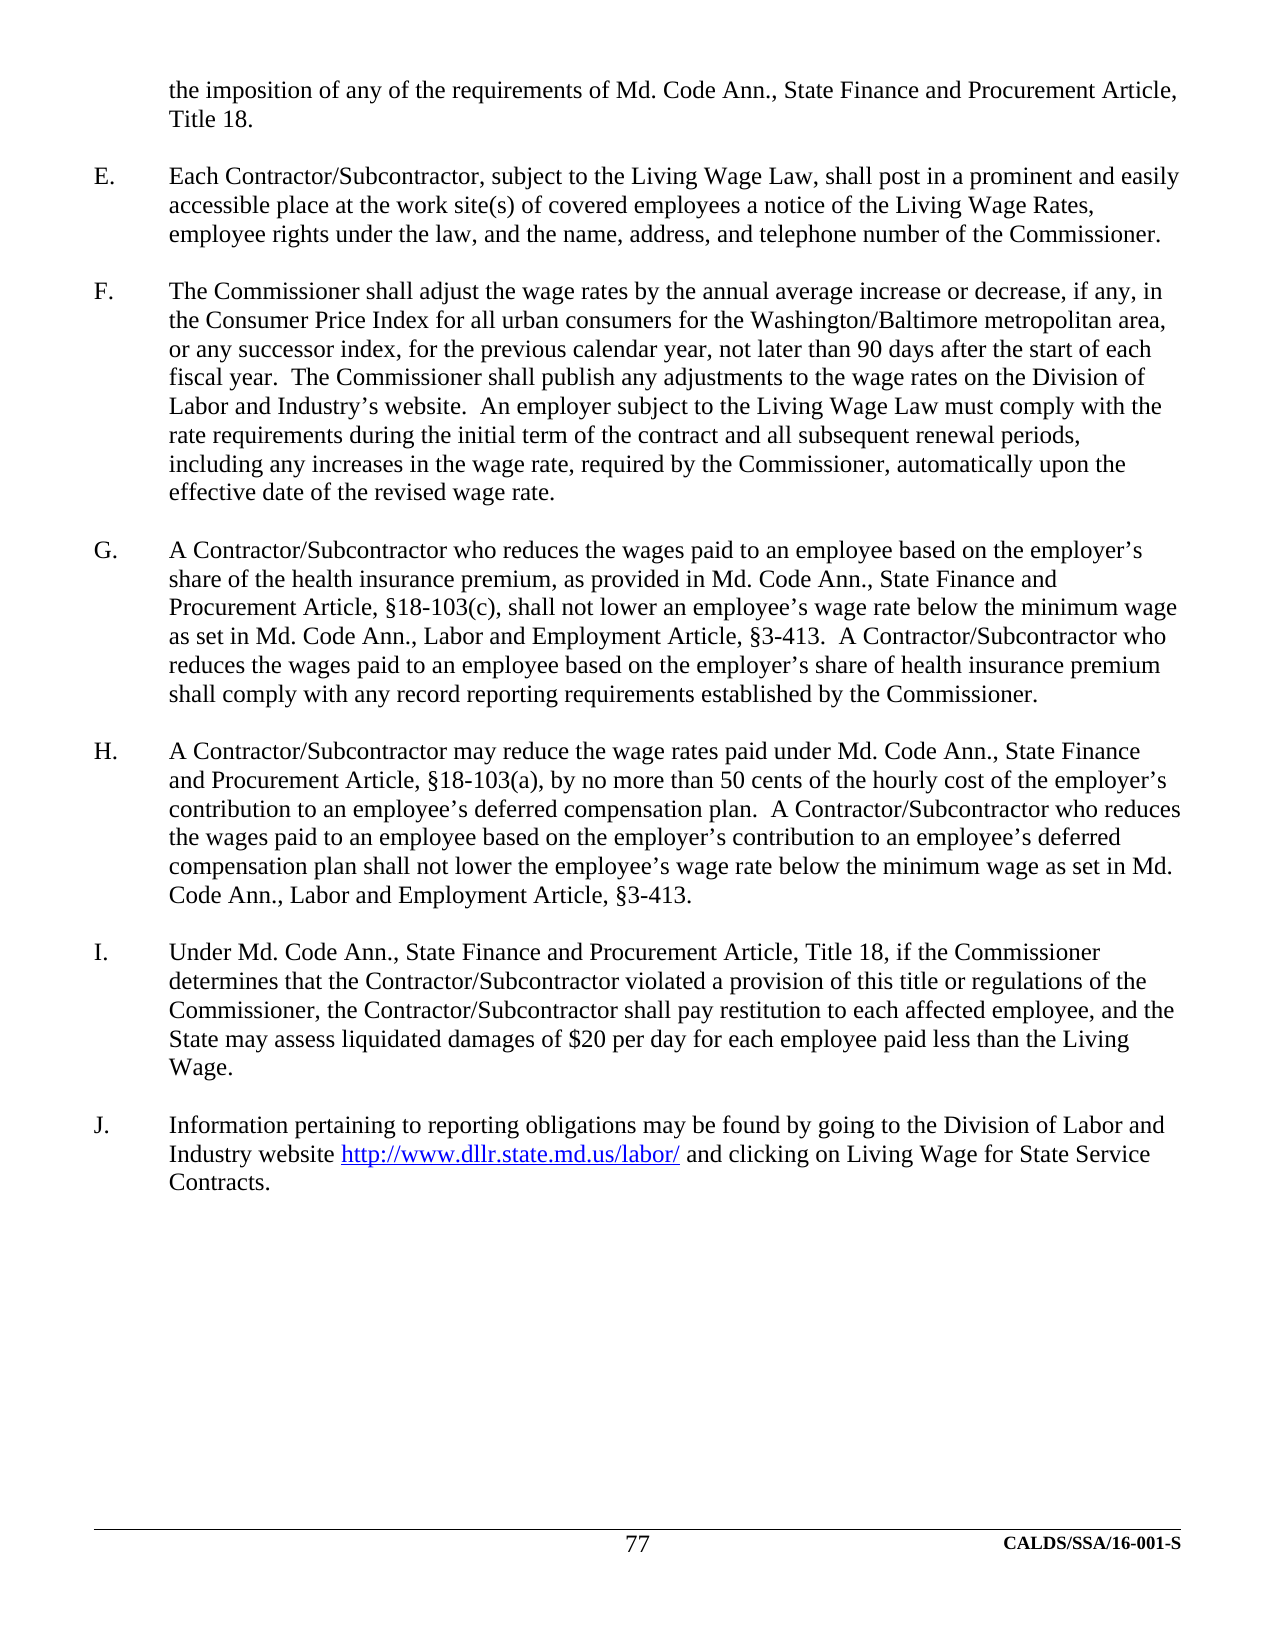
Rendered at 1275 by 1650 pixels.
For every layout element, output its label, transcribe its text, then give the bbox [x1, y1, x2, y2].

text E. Each Contractor/Subcontractor, subject to the Living Wage Law, shall post in a prominent and easily accessible place at the work site(s) of covered employees a notice of the Living Wage Rates, employee rights under the law, and the name, address, and telephone number of the Commissioner. [94, 161, 1181, 247]
text F. The Commissioner shall adjust the wage rates by the annual average increase or decrease, if any, in the Consumer Price Index for all urban consumers for the Washington/Baltimore metropolitan area, or any successor index, for the previous calendar year, not later than 90 days after the start of each fiscal year. The Commissioner shall publish any adjustments to the wage rates on the Division of Labor and Industry’s website. An employer subject to the Living Wage Law must comply with the rate requirements during the initial term of the contract and all subsequent renewal periods, including any increases in the wage rate, required by the Commissioner, automatically upon the effective date of the revised wage rate. [94, 276, 1181, 506]
text I. Under Md. Code Ann., State Finance and Procurement Article, Title 18, if the Commissioner determines that the Contractor/Subcontractor violated a provision of this title or regulations of the Commissioner, the Contractor/Subcontractor shall pay restitution to each affected employee, and the State may assess liquidated damages of $20 per day for each employee paid less than the Living Wage. [94, 937, 1181, 1081]
text H. A Contractor/Subcontractor may reduce the wage rates paid under Md. Code Ann., State Finance and Procurement Article, §18-103(a), by no more than 50 cents of the hourly cost of the employer’s contribution to an employee’s deferred compensation plan. A Contractor/Subcontractor who reduces the wages paid to an employee based on the employer’s contribution to an employee’s deferred compensation plan shall not lower the employee’s wage rate below the minimum wage as set in Md. Code Ann., Labor and Employment Article, §3-413. [94, 736, 1181, 909]
text G. A Contractor/Subcontractor who reduces the wages paid to an employee based on the employer’s share of the health insurance premium, as provided in Md. Code Ann., State Finance and Procurement Article, §18-103(c), shall not lower an employee’s wage rate below the minimum wage as set in Md. Code Ann., Labor and Employment Article, §3-413. A Contractor/Subcontractor who reduces the wages paid to an employee based on the employer’s share of health insurance premium shall comply with any record reporting requirements established by the Commissioner. [94, 535, 1181, 707]
text J. Information pertaining to reporting obligations may be found by going to the Division of Labor and Industry website http://www.dllr.state.md.us/labor/ and clicking on Living Wage for State Service Contracts. [94, 1110, 1181, 1196]
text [94, 75, 1181, 132]
